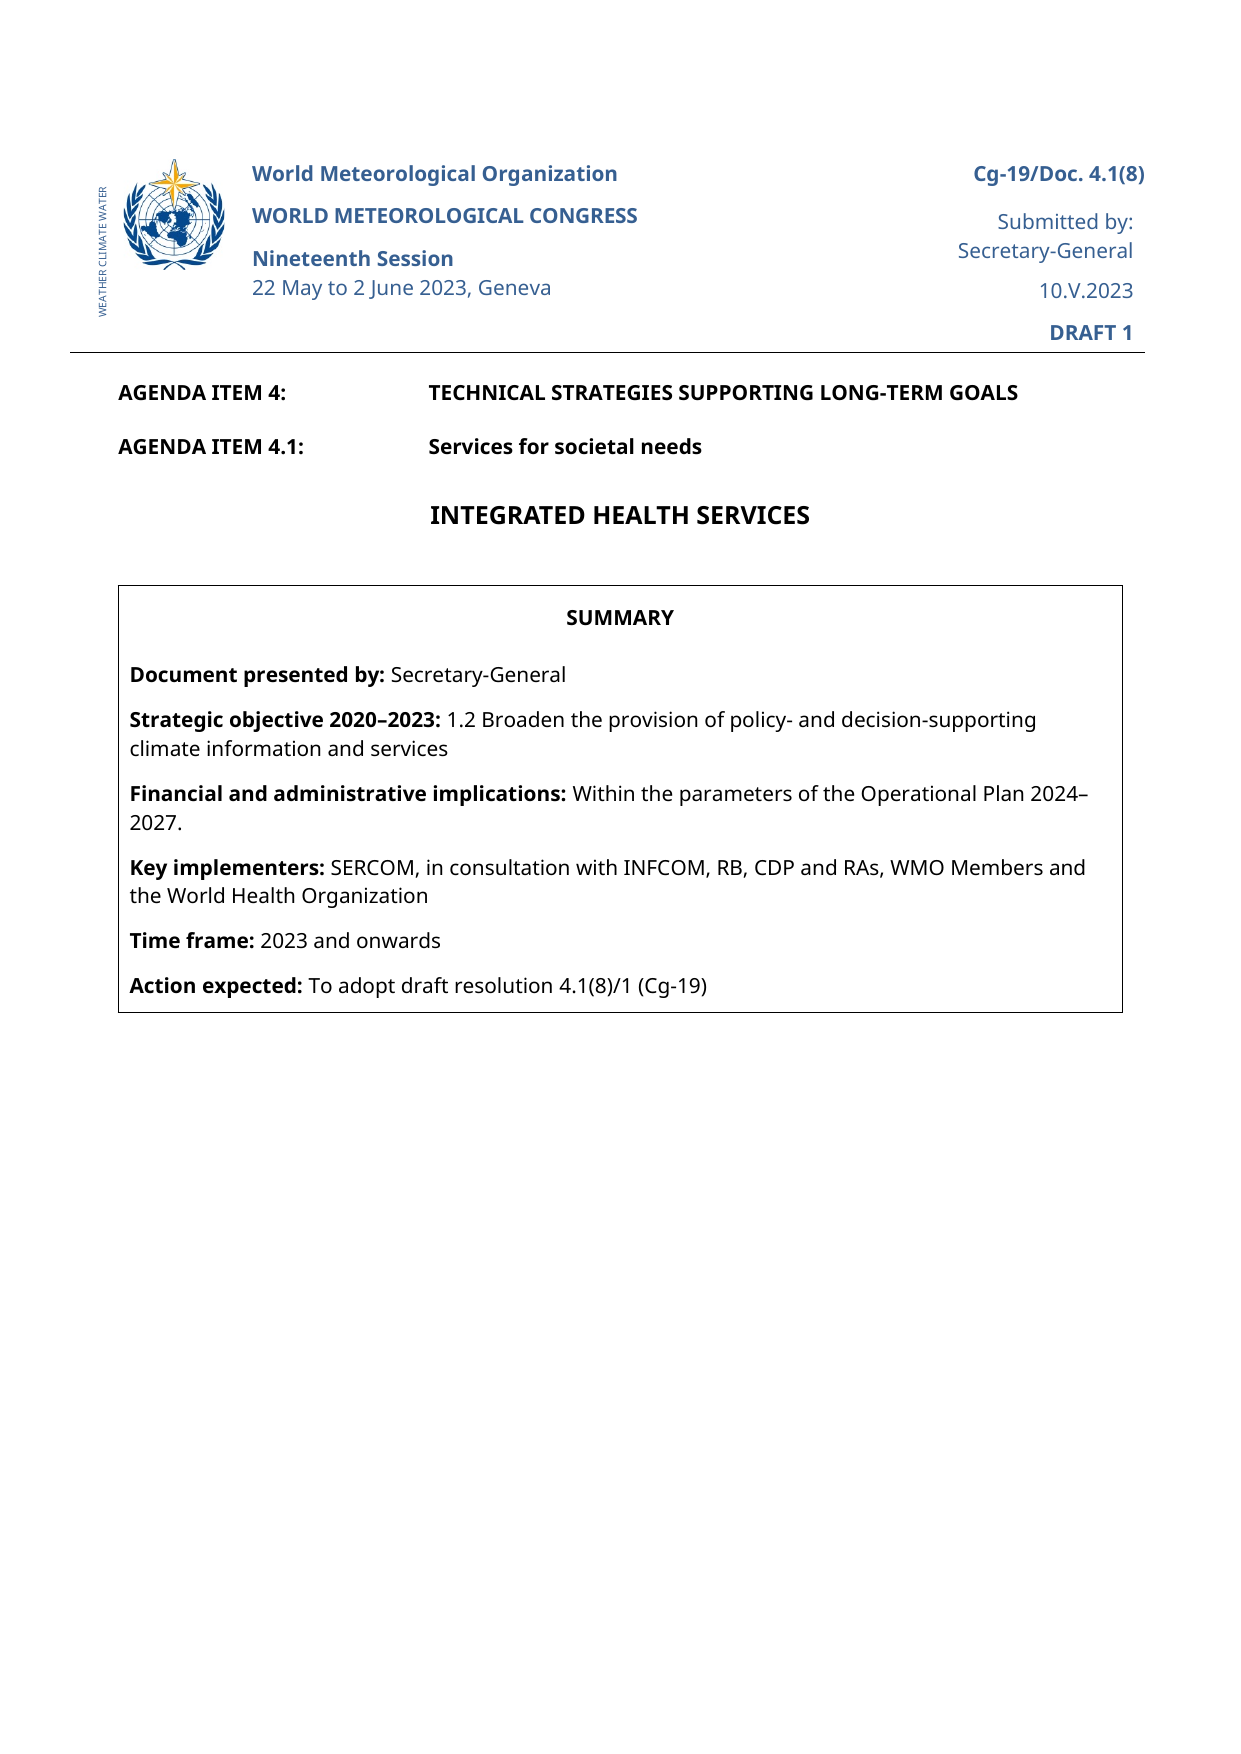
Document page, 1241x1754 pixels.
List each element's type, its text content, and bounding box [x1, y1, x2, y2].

text AGENDA ITEM 4: TECHNICAL STRATEGIES SUPPORTING LONG-TERM GOALS [118, 378, 1122, 407]
text AGENDA ITEM 4.1: Services for societal needs [118, 432, 1122, 460]
table_header Cg-19/Doc. 4.1(8) [836, 159, 1145, 194]
table_header World Meteorological Organization WORLD METEOROLOGICAL CONGRESS Nineteenth Session 22 May to 2 June 2023, Geneva [123, 159, 836, 352]
table_header Summary [119, 586, 1122, 644]
subtitle Integrated Health services [118, 498, 1122, 532]
table_cell Submitted by: Secretary-General 10.V.2023 DRAFT 1 [836, 194, 1145, 352]
table_cell Document presented by: Secretary-General Strategic objective 2020–2023: 1.2 Broaden the provision of policy- and decision-supporting climate information and services Financial and administrative implications: Within the parameters of the Operational Plan 2024–2027. Key implementers: SERCOM, in consultation with INFCOM, RB, CDP and RAs, WMO Members and the World Health Organization Time frame: 2023 and onwards Action expected: To adopt draft resolution 4.1(8)/1 (Cg-19) [119, 644, 1122, 1012]
table_header WEATHER CLIMATE WATER [70, 159, 122, 352]
